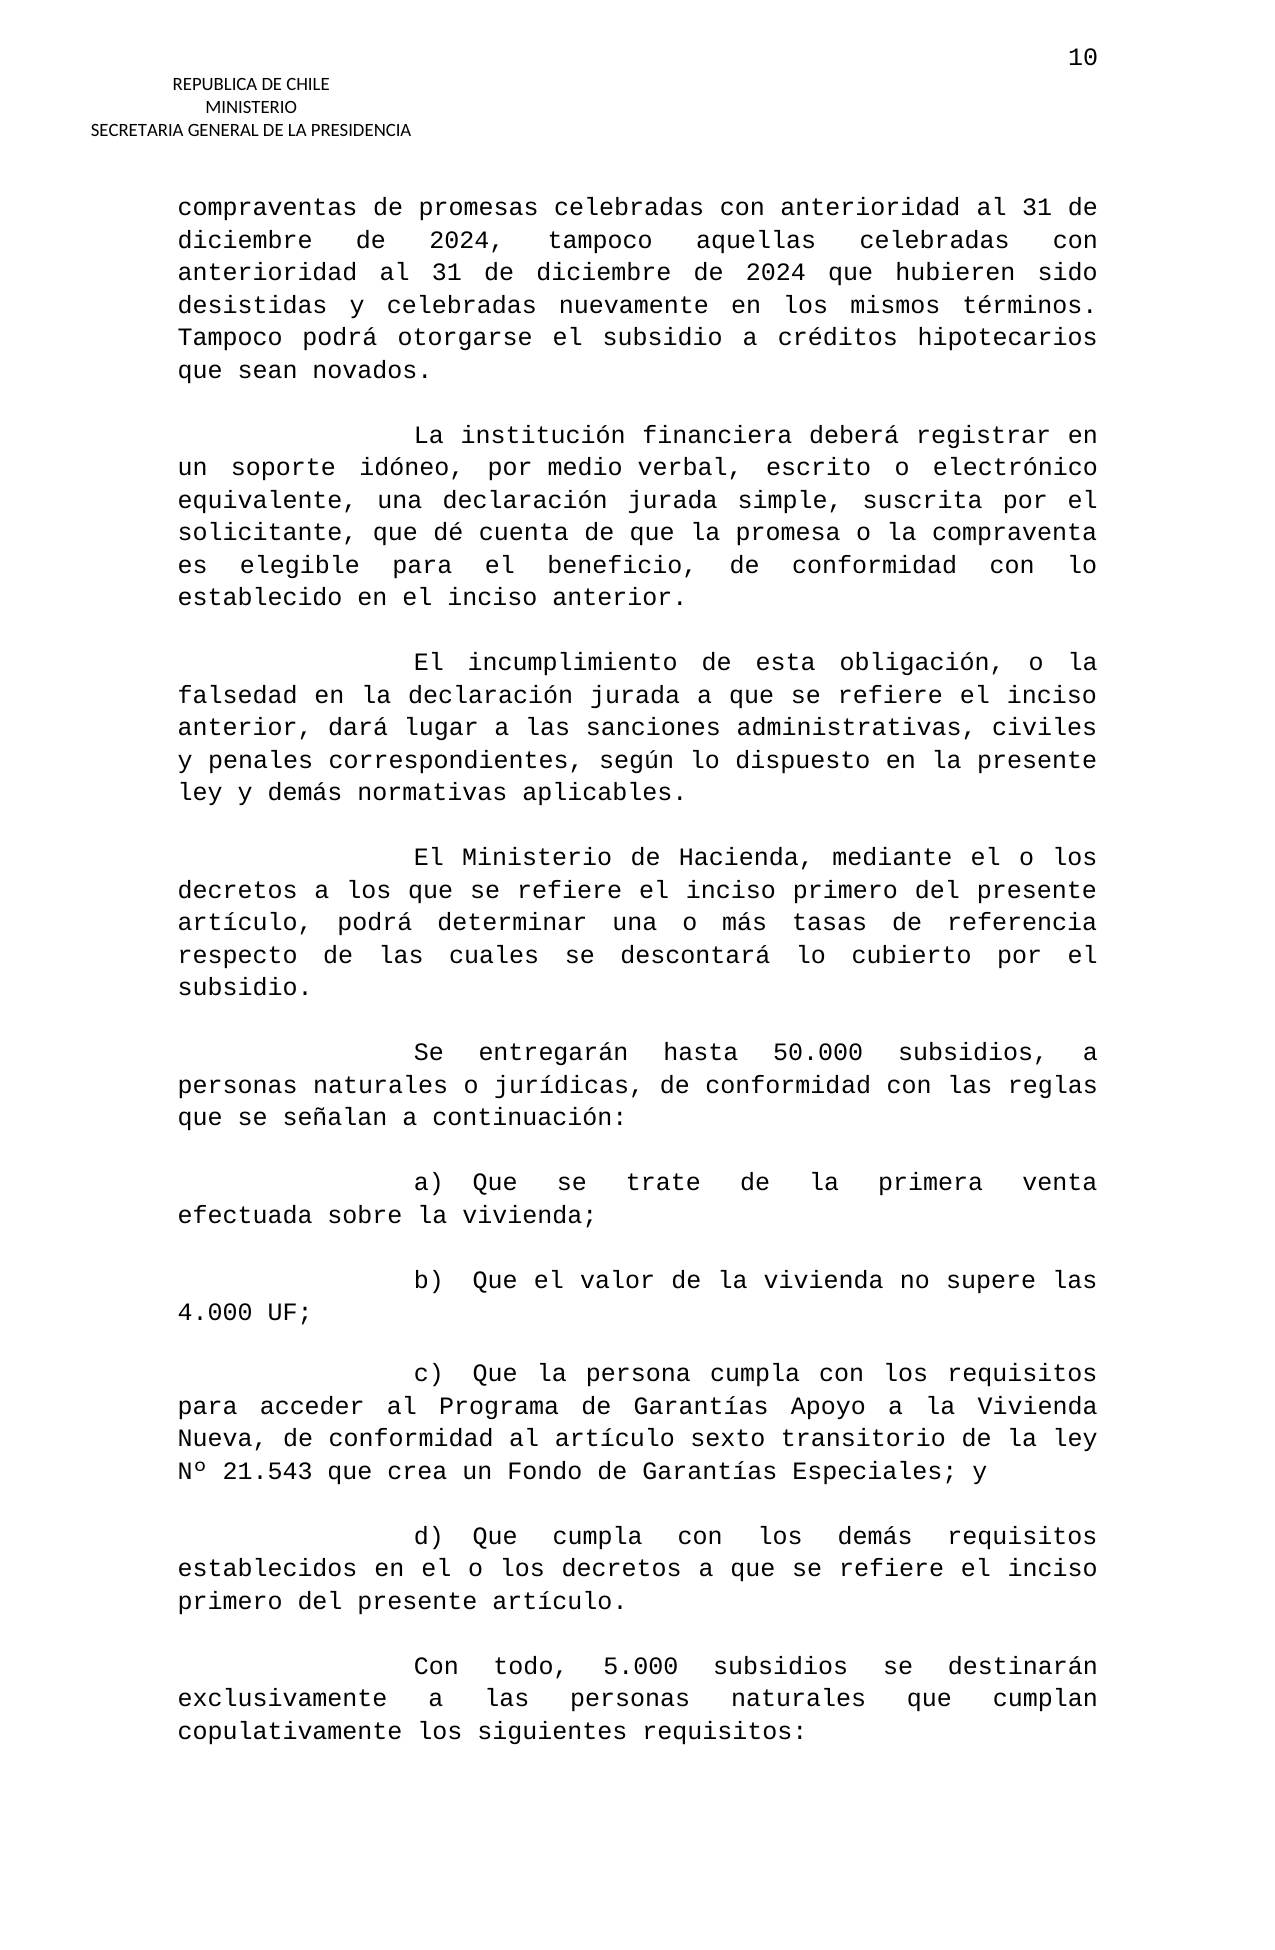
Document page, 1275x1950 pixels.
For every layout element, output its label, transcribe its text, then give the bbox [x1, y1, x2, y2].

list Se entregarán hasta 50.000 subsidios, a personas naturales o jurídicas, de conformidad con las reglas que se señalan a continuación: [177, 1040, 1098, 1133]
list El Ministerio de Hacienda, mediante el o los decretos a los que se refiere el inciso primero del presente artículo, podrá determinar una o más tasas de referencia respecto de las cuales se descontará lo cubierto por el subsidio. [177, 845, 1098, 1003]
list La institución financiera deberá registrar en un soporte idóneo, por medio verbal, escrito o electrónico equivalente, una declaración jurada simple, suscrita por el solicitante, que dé cuenta de que la promesa o la compraventa es elegible para el beneficio, de conformidad con lo establecido en el inciso anterior. [177, 422, 1098, 613]
list El incumplimiento de esta obligación, o la falsedad en la declaración jurada a que se refiere el inciso anterior, dará lugar a las sanciones administrativas, civiles y penales correspondientes, según lo dispuesto en la presente ley y demás normativas aplicables. [177, 650, 1098, 808]
list Con todo, 5.000 subsidios se destinarán exclusivamente a las personas naturales que cumplan copulativamente los siguientes requisitos: [177, 1653, 1098, 1747]
list Que la persona cumpla con los requisitos para acceder al Programa de Garantías Apoyo a la Vivienda Nueva, de conformidad al artículo sexto transitorio de la ley Nº 21.543 que crea un Fondo de Garantías Especiales; y [177, 1361, 1098, 1487]
list Que cumpla con los demás requisitos establecidos en el o los decretos a que se refiere el inciso primero del presente artículo. [177, 1523, 1098, 1617]
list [177, 195, 1098, 386]
list Que se trate de la primera venta efectuada sobre la vivienda; [177, 1170, 1098, 1231]
list Que el valor de la vivienda no supere las 4.000 UF; [177, 1267, 1098, 1328]
